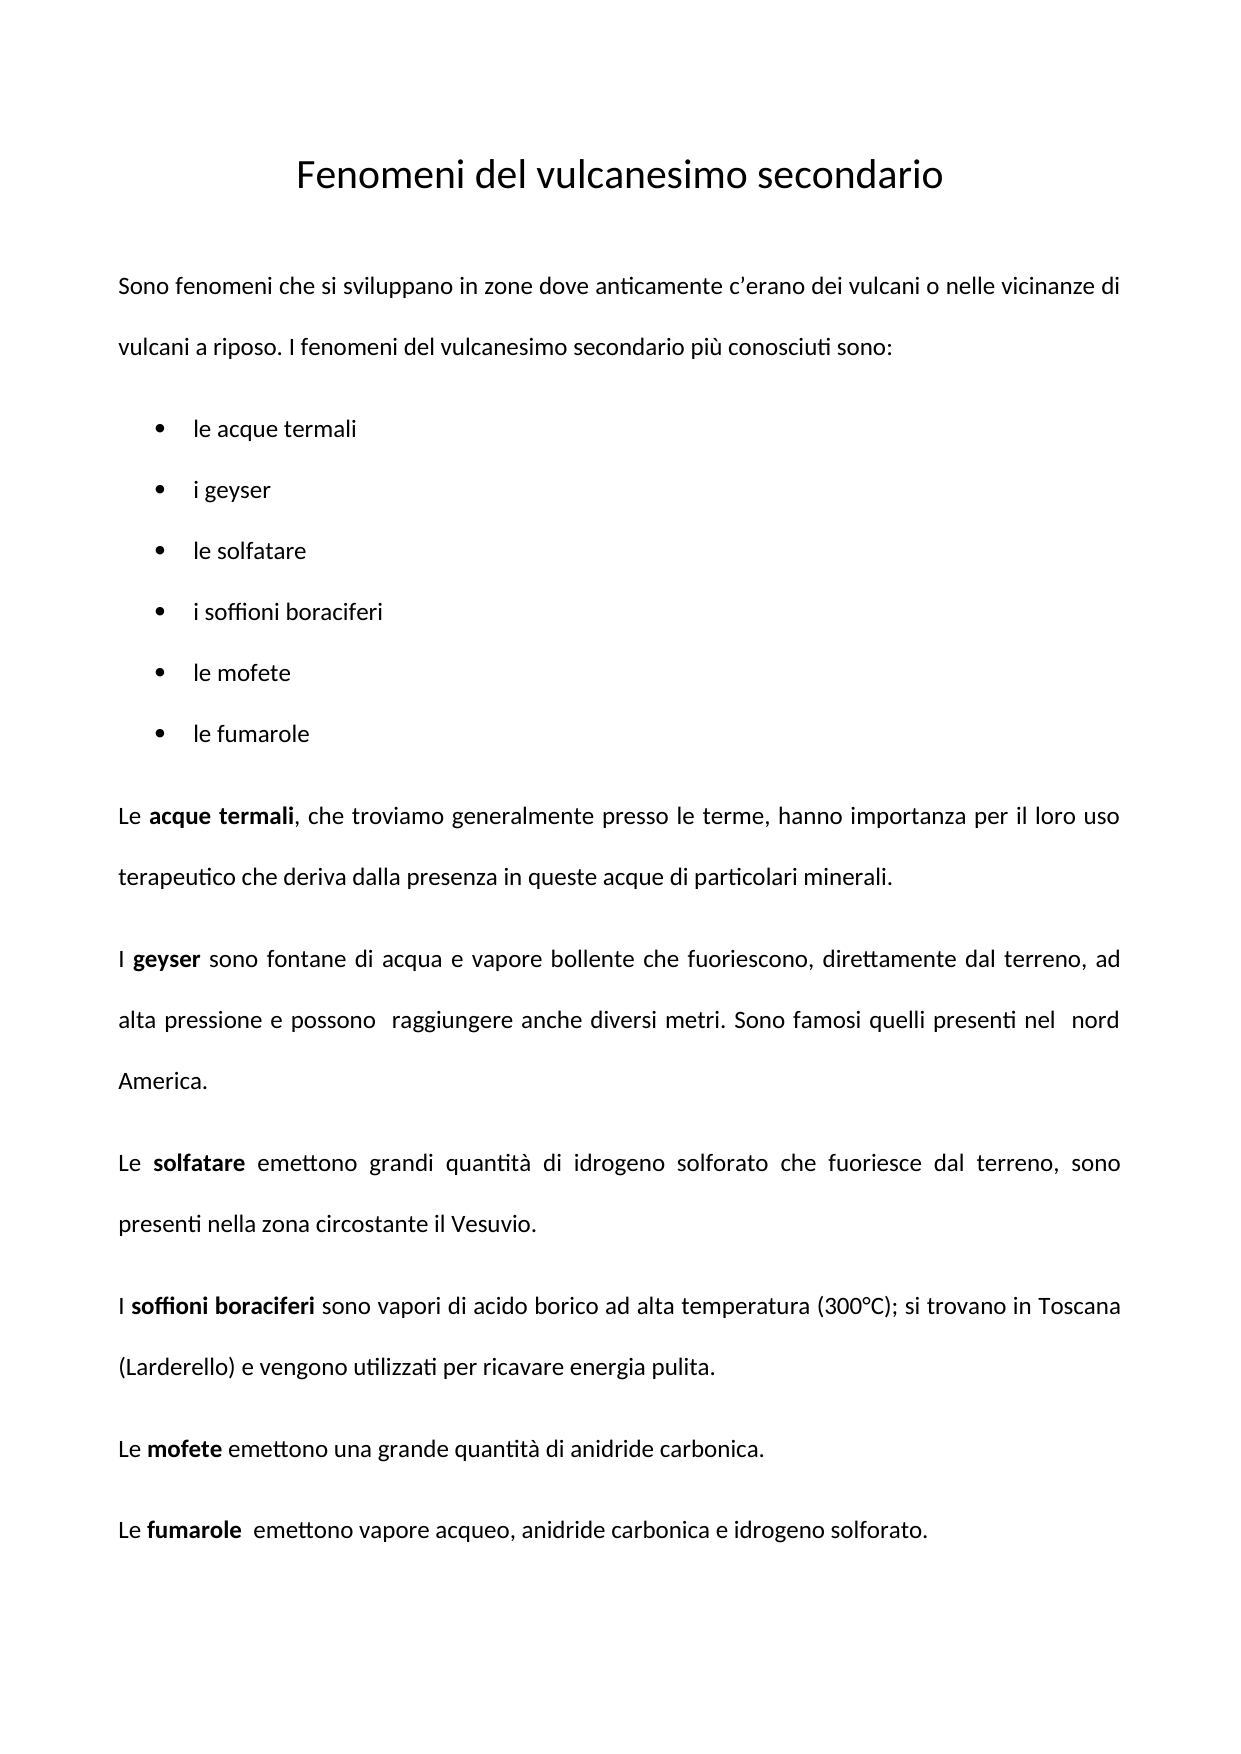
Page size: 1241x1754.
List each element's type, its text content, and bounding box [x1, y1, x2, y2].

list le fumarole [156, 718, 1122, 749]
text Fenomeni del vulcanesimo secondario [118, 148, 1122, 198]
list i geyser [156, 474, 1122, 504]
text I soffioni boraciferi sono vapori di acido borico ad alta temperatura (300°C); si trovano in Toscana (Larderello) e vengono utilizzati per ricavare energia pulita. [118, 1290, 1122, 1381]
list le acque termali [156, 413, 1122, 443]
list le solfatare [156, 535, 1122, 566]
text Sono fenomeni che si sviluppano in zone dove anticamente c’erano dei vulcani o nelle vicinanze di vulcani a riposo. I fenomeni del vulcanesimo secondario più conosciuti sono: [118, 270, 1122, 362]
text Le fumarole emettono vapore acqueo, anidride carbonica e idrogeno solforato. [118, 1515, 1122, 1545]
list i soffioni boraciferi [156, 596, 1122, 627]
text Le solfatare emettono grandi quantità di idrogeno solforato che fuoriesce dal terreno, sono presenti nella zona circostante il Vesuvio. [118, 1147, 1122, 1238]
text Le acque termali, che troviamo generalmente presso le terme, hanno importanza per il loro uso terapeutico che deriva dalla presenza in queste acque di particolari minerali. [118, 800, 1122, 892]
list le mofete [156, 657, 1122, 688]
text Le mofete emettono una grande quantità di anidride carbonica. [118, 1433, 1122, 1463]
text I geyser sono fontane di acqua e vapore bollente che fuoriescono, direttamente dal terreno, ad alta pressione e possono raggiungere anche diversi metri. Sono famosi quelli presenti nel nord America. [118, 943, 1122, 1096]
